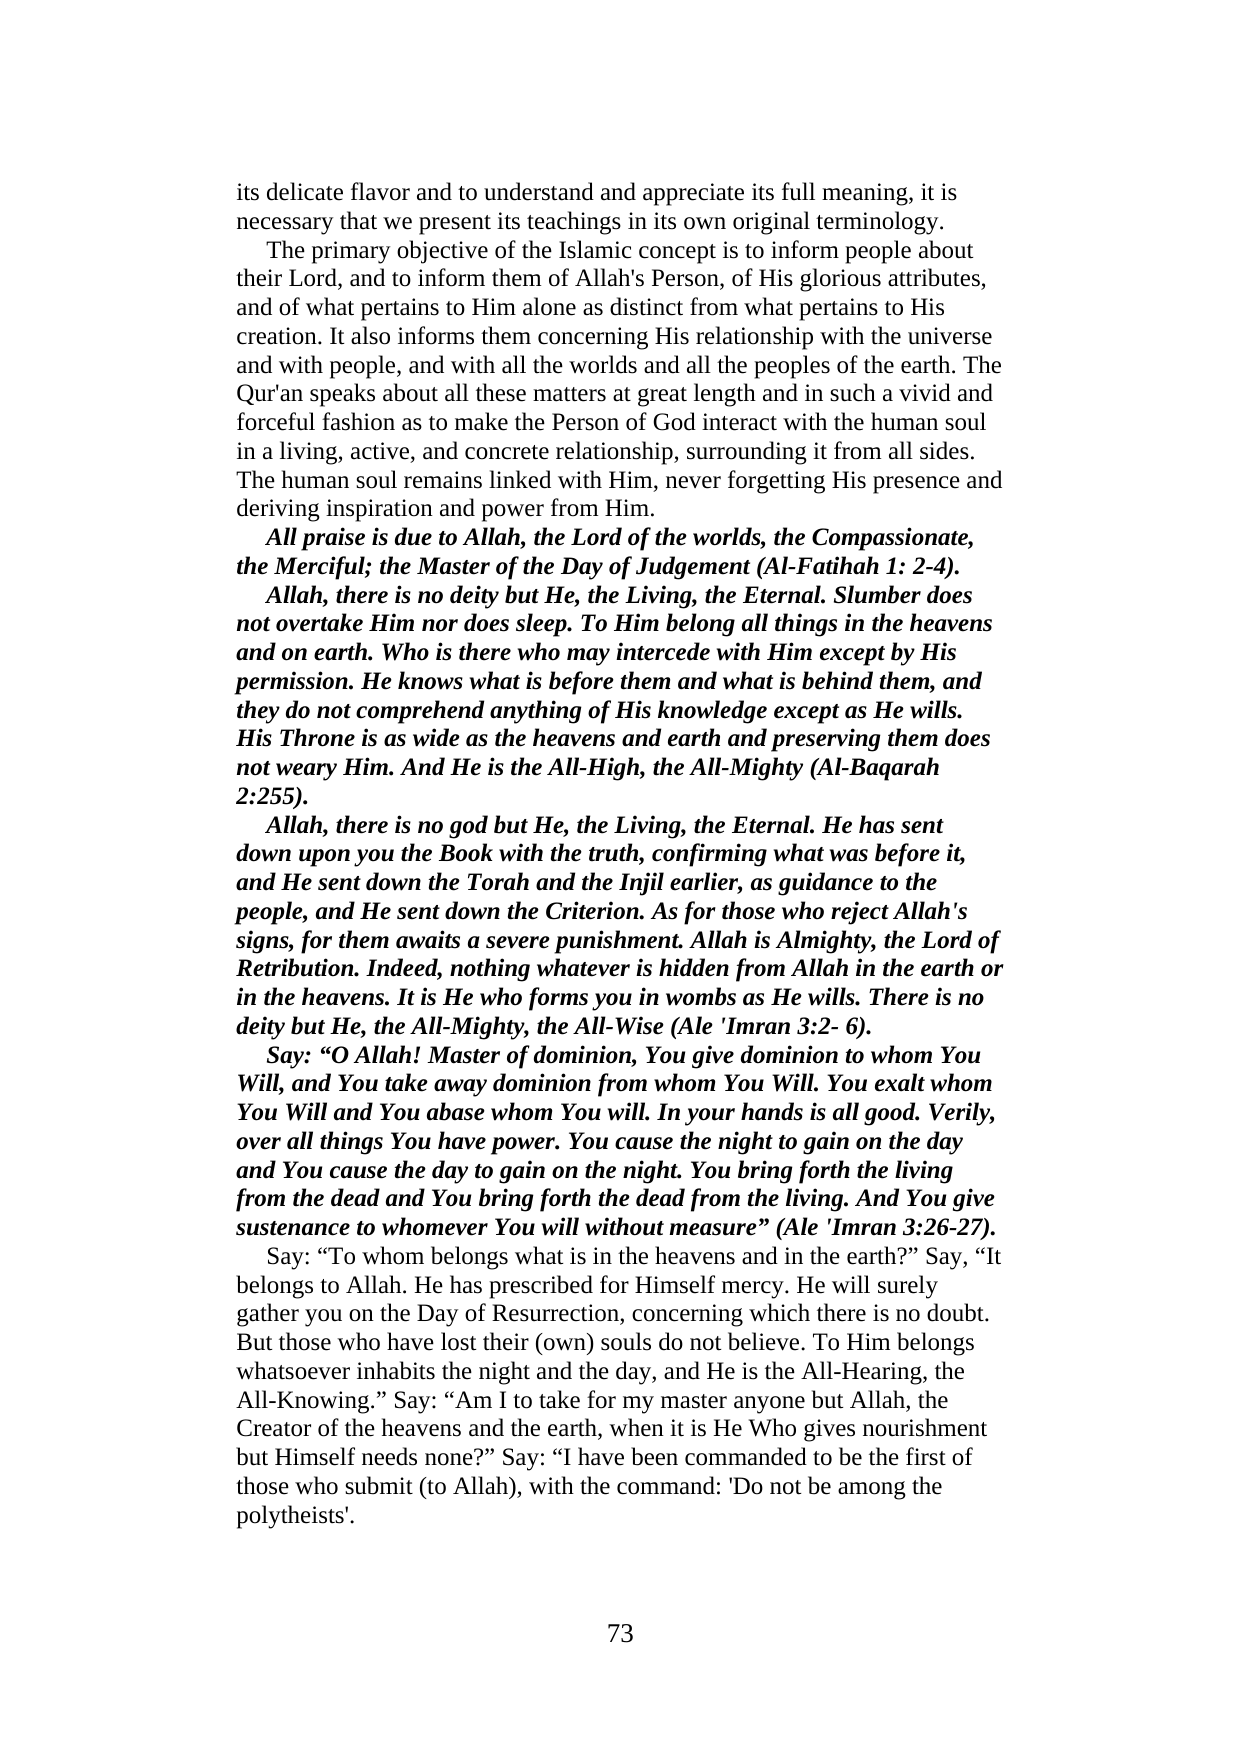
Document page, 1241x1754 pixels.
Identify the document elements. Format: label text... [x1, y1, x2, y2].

text Allah, there is no deity but He, the Living, the Eternal. Slumber does not overtake Him nor does sleep. To Him belong all things in the heavens and on earth. Who is there who may intercede with Him except by His permission. He knows what is before them and what is behind them, and they do not comprehend anything of His knowledge except as He wills. His Throne is as wide as the heavens and earth and preserving them does not weary Him. And He is the All-High, the All-Mighty (Al-Baqarah 2:255). [236, 580, 1004, 810]
text Allah, there is no god but He, the Living, the Eternal. He has sent down upon you the Book with the truth, confirming what was before it, and He sent down the Torah and the Injil earlier, as guidance to the people, and He sent down the Criterion. As for those who reject Allah's signs, for them awaits a severe punishment. Allah is Almighty, the Lord of Retribution. Indeed, nothing whatever is hidden from Allah in the earth or in the heavens. It is He who forms you in wombs as He wills. There is no deity but He, the All-Mighty, the All-Wise (Ale 'Imran 3:2- 6). [236, 810, 1004, 1040]
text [236, 177, 1004, 235]
text Say: “To whom belongs what is in the heavens and in the earth?” Say, “It belongs to Allah. He has prescribed for Himself mercy. He will surely gather you on the Day of Resurrection, concerning which there is no doubt. But those who have lost their (own) souls do not believe. To Him belongs whatsoever inhabits the night and the day, and He is the All-Hearing, the All-Knowing.” Say: “Am I to take for my master anyone but Allah, the Creator of the heavens and the earth, when it is He Who gives nourishment but Himself needs none?” Say: “I have been commanded to be the first of those who submit (to Allah), with the command: 'Do not be among the polytheists'. [236, 1241, 1004, 1528]
text Say: “O Allah! Master of dominion, You give dominion to whom You Will, and You take away dominion from whom You Will. You exalt whom You Will and You abase whom You will. In your hands is all good. Verily, over all things You have power. You cause the night to gain on the day and You cause the day to gain on the night. You bring forth the living from the dead and You bring forth the dead from the living. And You give sustenance to whomever You will without measure” (Ale 'Imran 3:26-27). [236, 1040, 1004, 1241]
text The primary objective of the Islamic concept is to inform people about their Lord, and to inform them of Allah's Person, of His glorious attributes, and of what pertains to Him alone as distinct from what pertains to His creation. It also informs them concerning His relation­ship with the universe and with people, and with all the worlds and all the peoples of the earth. The Qur'an speaks about all these matters at great length and in such a vivid and forceful fashion as to make the Person of God interact with the human soul in a living, active, and concrete relationship, surrounding it from all sides. The human soul remains linked with Him, never forgetting His presence and deriving inspiration and power from Him. [236, 235, 1004, 522]
text All praise is due to Allah, the Lord of the worlds, the Compassionate, the Merciful; the Master of the Day of Judgement (Al-Fatihah 1: 2-4). [236, 522, 1004, 580]
